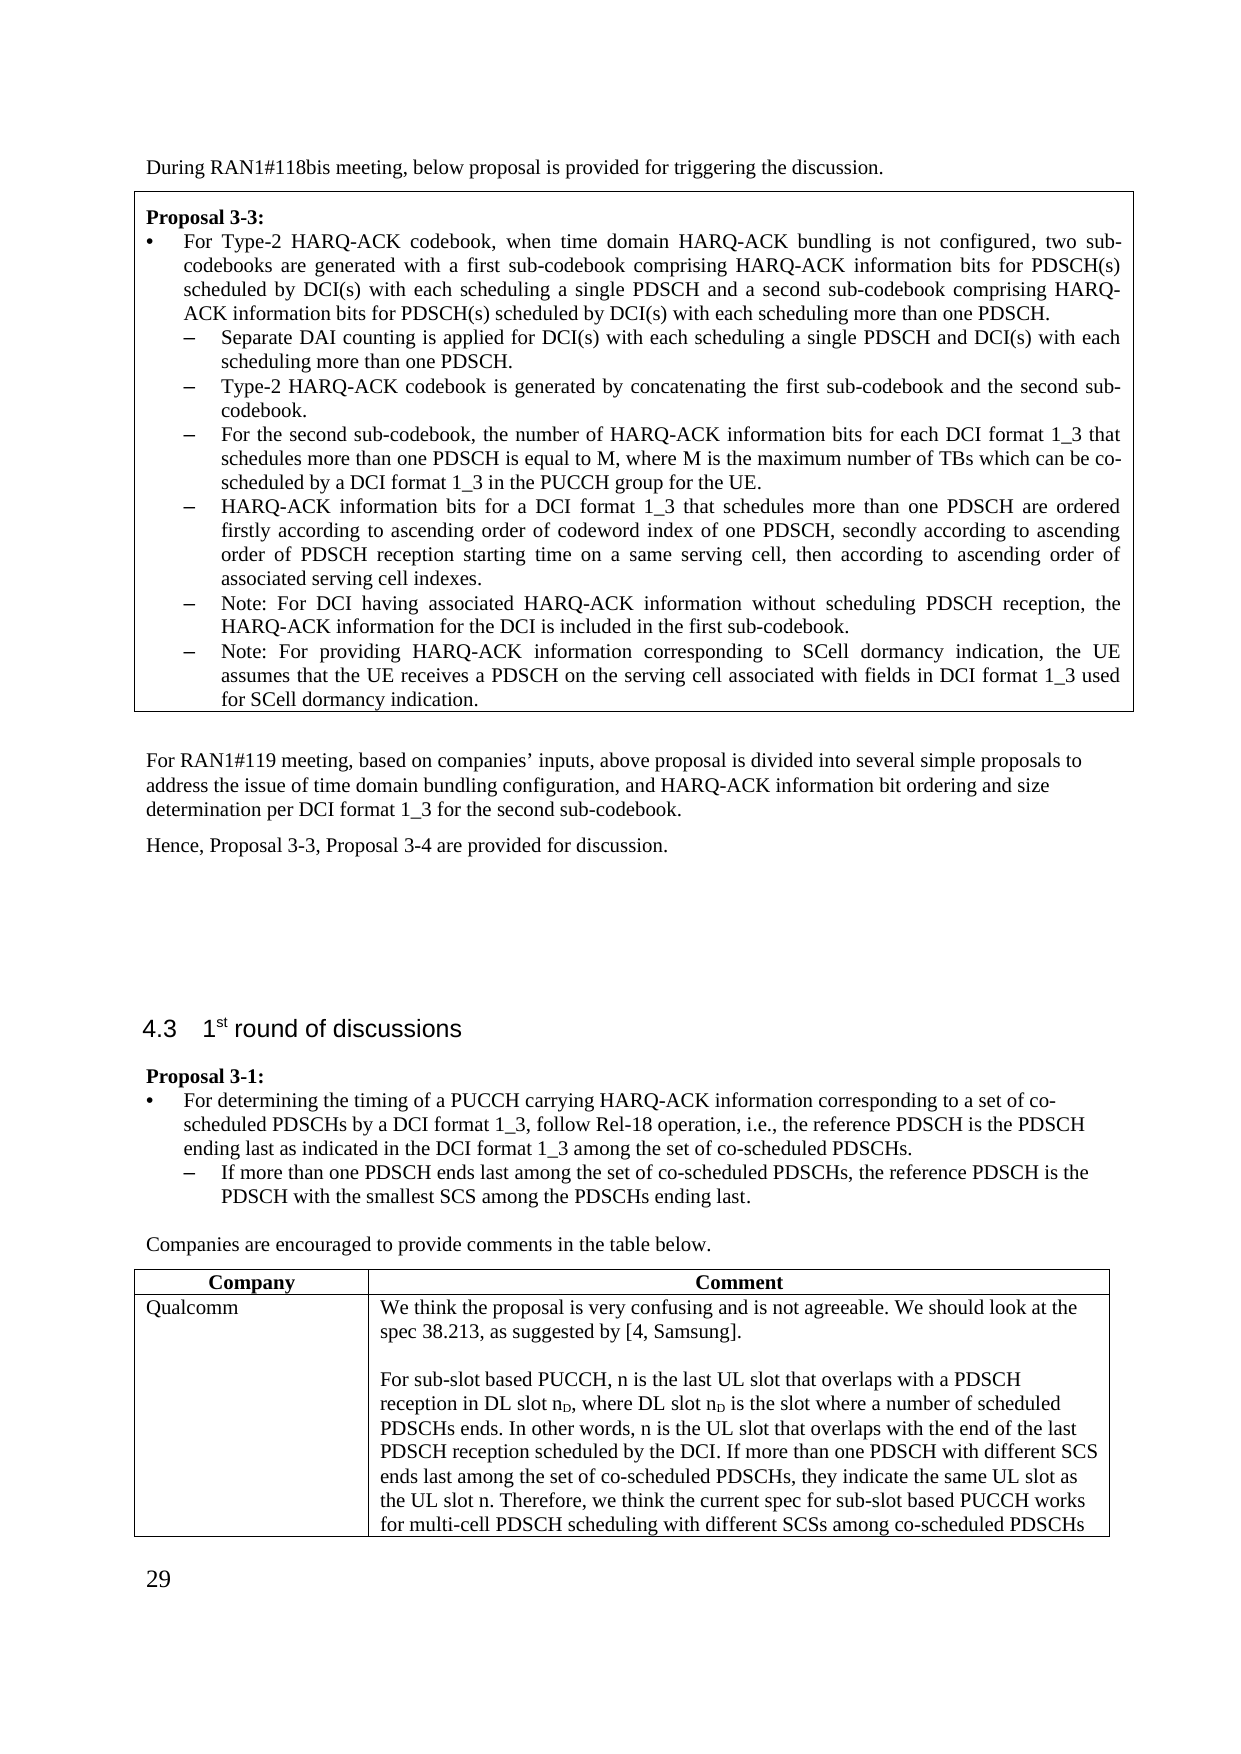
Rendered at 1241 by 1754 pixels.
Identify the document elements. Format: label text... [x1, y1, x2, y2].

table_header Company [135, 1270, 368, 1294]
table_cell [369, 1295, 1109, 1536]
table_cell Qualcomm [135, 1295, 368, 1536]
text For RAN1#119 meeting, based on companies’ inputs, above proposal is divided into several simple proposals to address the issue of time domain bundling configuration, and HARQ-ACK information bit ordering and size determination per DCI format 1_3 for the second sub-codebook. [146, 748, 1122, 821]
list If more than one PDSCH ends last among the set of co-scheduled PDSCHs, the reference PDSCH is the PDSCH with the smallest SCS among the PDSCHs ending last. [183, 1160, 1122, 1208]
text During RAN1#118bis meeting, below proposal is provided for triggering the discussion. [146, 155, 1122, 179]
list For determining the timing of a PUCCH carrying HARQ-ACK information corresponding to a set of co-scheduled PDSCHs by a DCI format 1_3, follow Rel-18 operation, i.e., the reference PDSCH is the PDSCH ending last as indicated in the DCI format 1_3 among the set of co-scheduled PDSCHs. [146, 1088, 1122, 1160]
subtitle 1st round of discussions [142, 1014, 1122, 1043]
table_header Proposal 3-3: For Type-2 HARQ-ACK codebook, when time domain HARQ-ACK bundling is not configured, two sub-codebooks are generated with a first sub-codebook comprising HARQ-ACK information bits for PDSCH(s) scheduled by DCI(s) with each scheduling a single PDSCH and a second sub-codebook comprising HARQ-ACK information bits for PDSCH(s) scheduled by DCI(s) with each scheduling more than one PDSCH. Separate DAI counting is applied for DCI(s) with each scheduling a single PDSCH and DCI(s) with each scheduling more than one PDSCH. Type-2 HARQ-ACK codebook is generated by concatenating the first sub-codebook and the second sub-codebook. For the second sub-codebook, the number of HARQ-ACK information bits for each DCI format 1_3 that schedules more than one PDSCH is equal to M, where M is the maximum number of TBs which can be co-scheduled by a DCI format 1_3 in the PUCCH group for the UE. HARQ-ACK information bits for a DCI format 1_3 that schedules more than one PDSCH are ordered firstly according to ascending order of codeword index of one PDSCH, secondly according to ascending order of PDSCH reception starting time on a same serving cell, then according to ascending order of associated serving cell indexes. Note: For DCI having associated HARQ-ACK information without scheduling PDSCH reception, the HARQ-ACK information for the DCI is included in the first sub-codebook. Note: For providing HARQ-ACK information corresponding to SCell dormancy indication, the UE assumes that the UE receives a PDSCH on the serving cell associated with fields in DCI format 1_3 used for SCell dormancy indication. [135, 192, 1133, 711]
text Hence, Proposal 3-3, Proposal 3-4 are provided for discussion. [146, 833, 1122, 857]
subtitle Proposal 3-1: [146, 1064, 1122, 1088]
text Companies are encouraged to provide comments in the table below. [146, 1232, 1122, 1256]
table_header Comment [369, 1270, 1109, 1294]
